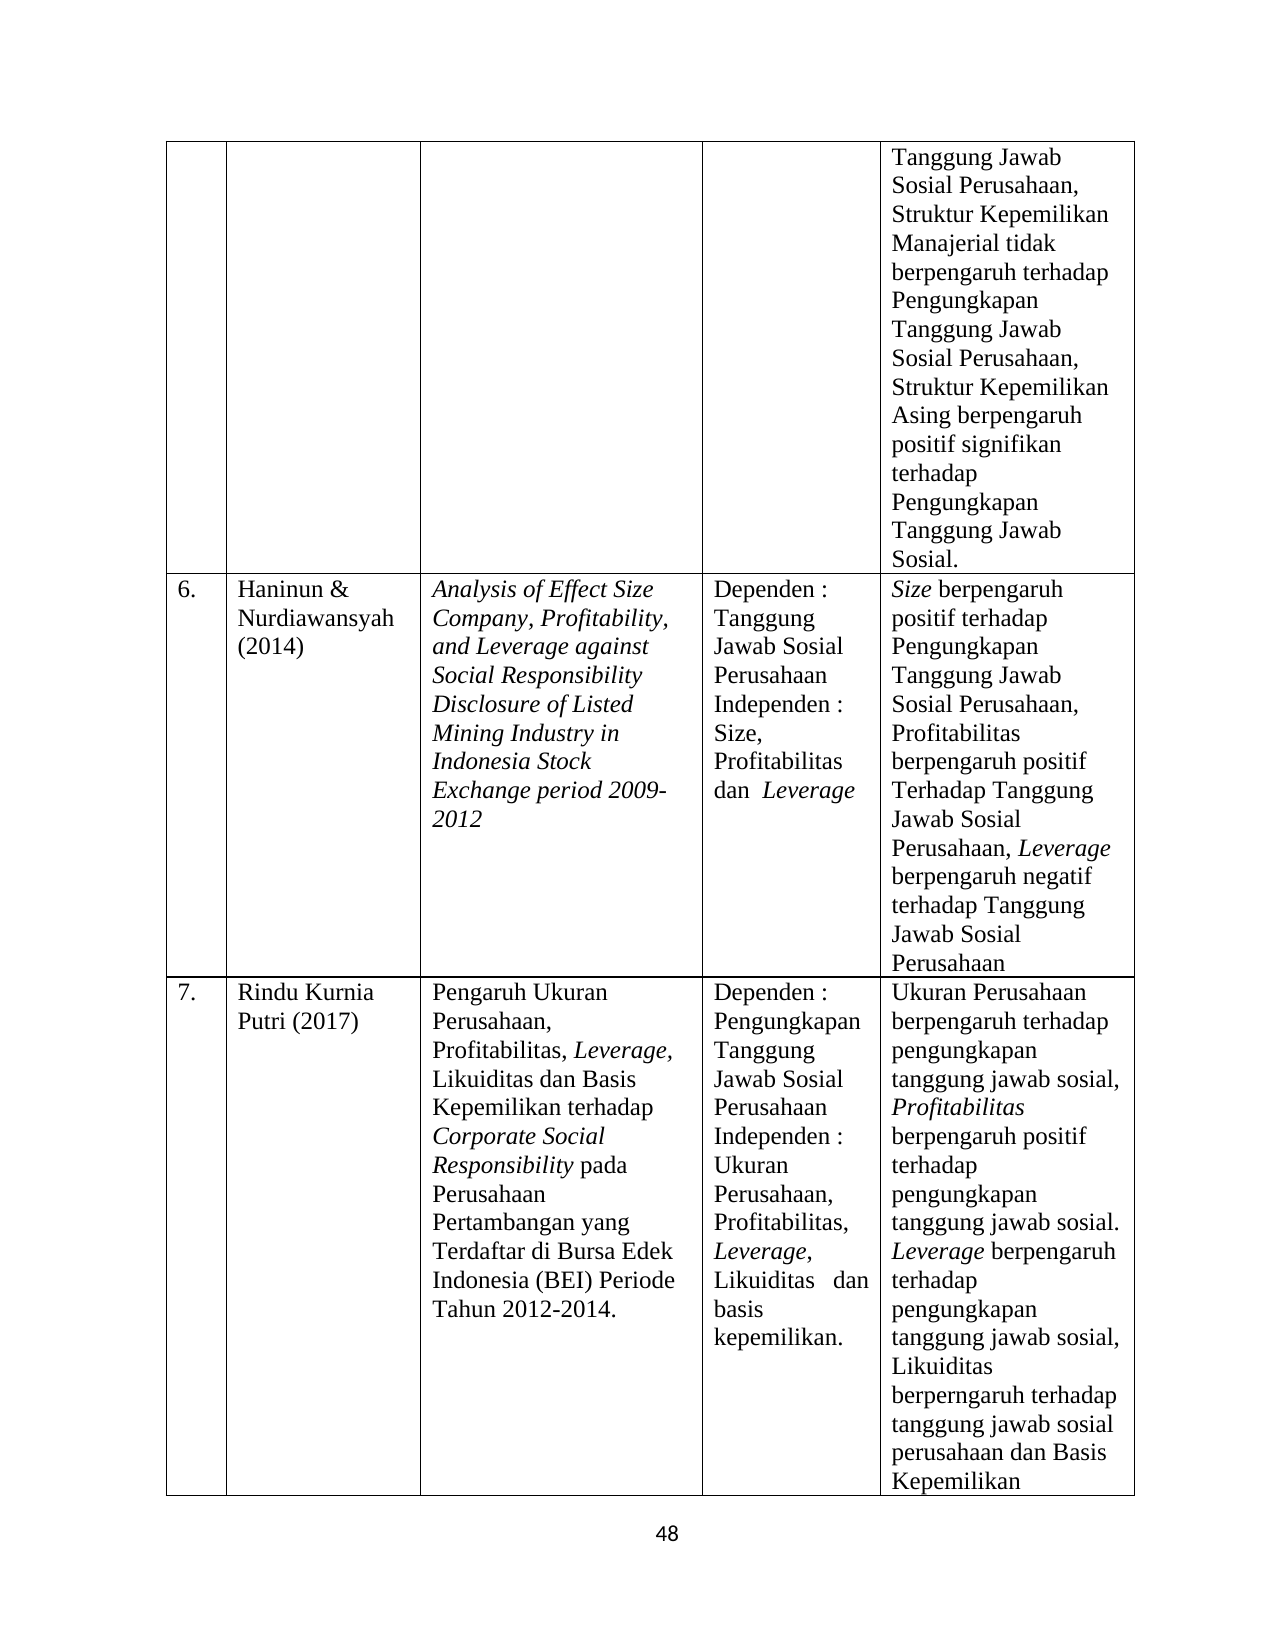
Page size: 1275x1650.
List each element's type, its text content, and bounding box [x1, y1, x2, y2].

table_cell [881, 142, 1134, 573]
table_cell Analysis of Effect Size Company, Profitability, and Leverage against Social Responsibility Disclosure of Listed Mining Industry in Indonesia Stock Exchange period 2009-2012 [421, 574, 702, 976]
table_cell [421, 142, 702, 573]
table_cell 7. [167, 978, 226, 1495]
table_cell Size berpengaruh positif terhadap Pengungkapan Tanggung Jawab Sosial Perusahaan, Profitabilitas berpengaruh positif Terhadap Tanggung Jawab Sosial Perusahaan, Leverage berpengaruh negatif terhadap Tanggung Jawab Sosial Perusahaan [881, 574, 1134, 976]
table_cell 5. [167, 142, 226, 573]
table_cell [703, 978, 880, 1495]
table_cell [227, 978, 420, 1495]
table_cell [227, 142, 420, 573]
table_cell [881, 978, 1134, 1495]
table_cell Dependen : Tanggung Jawab Sosial Perusahaan Independen : Size, Profitabilitas dan Leverage [703, 574, 880, 976]
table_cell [421, 978, 702, 1495]
table_cell 6. [167, 574, 226, 976]
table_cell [703, 142, 880, 573]
table_cell Haninun & Nurdiawansyah (2014) [227, 574, 420, 976]
